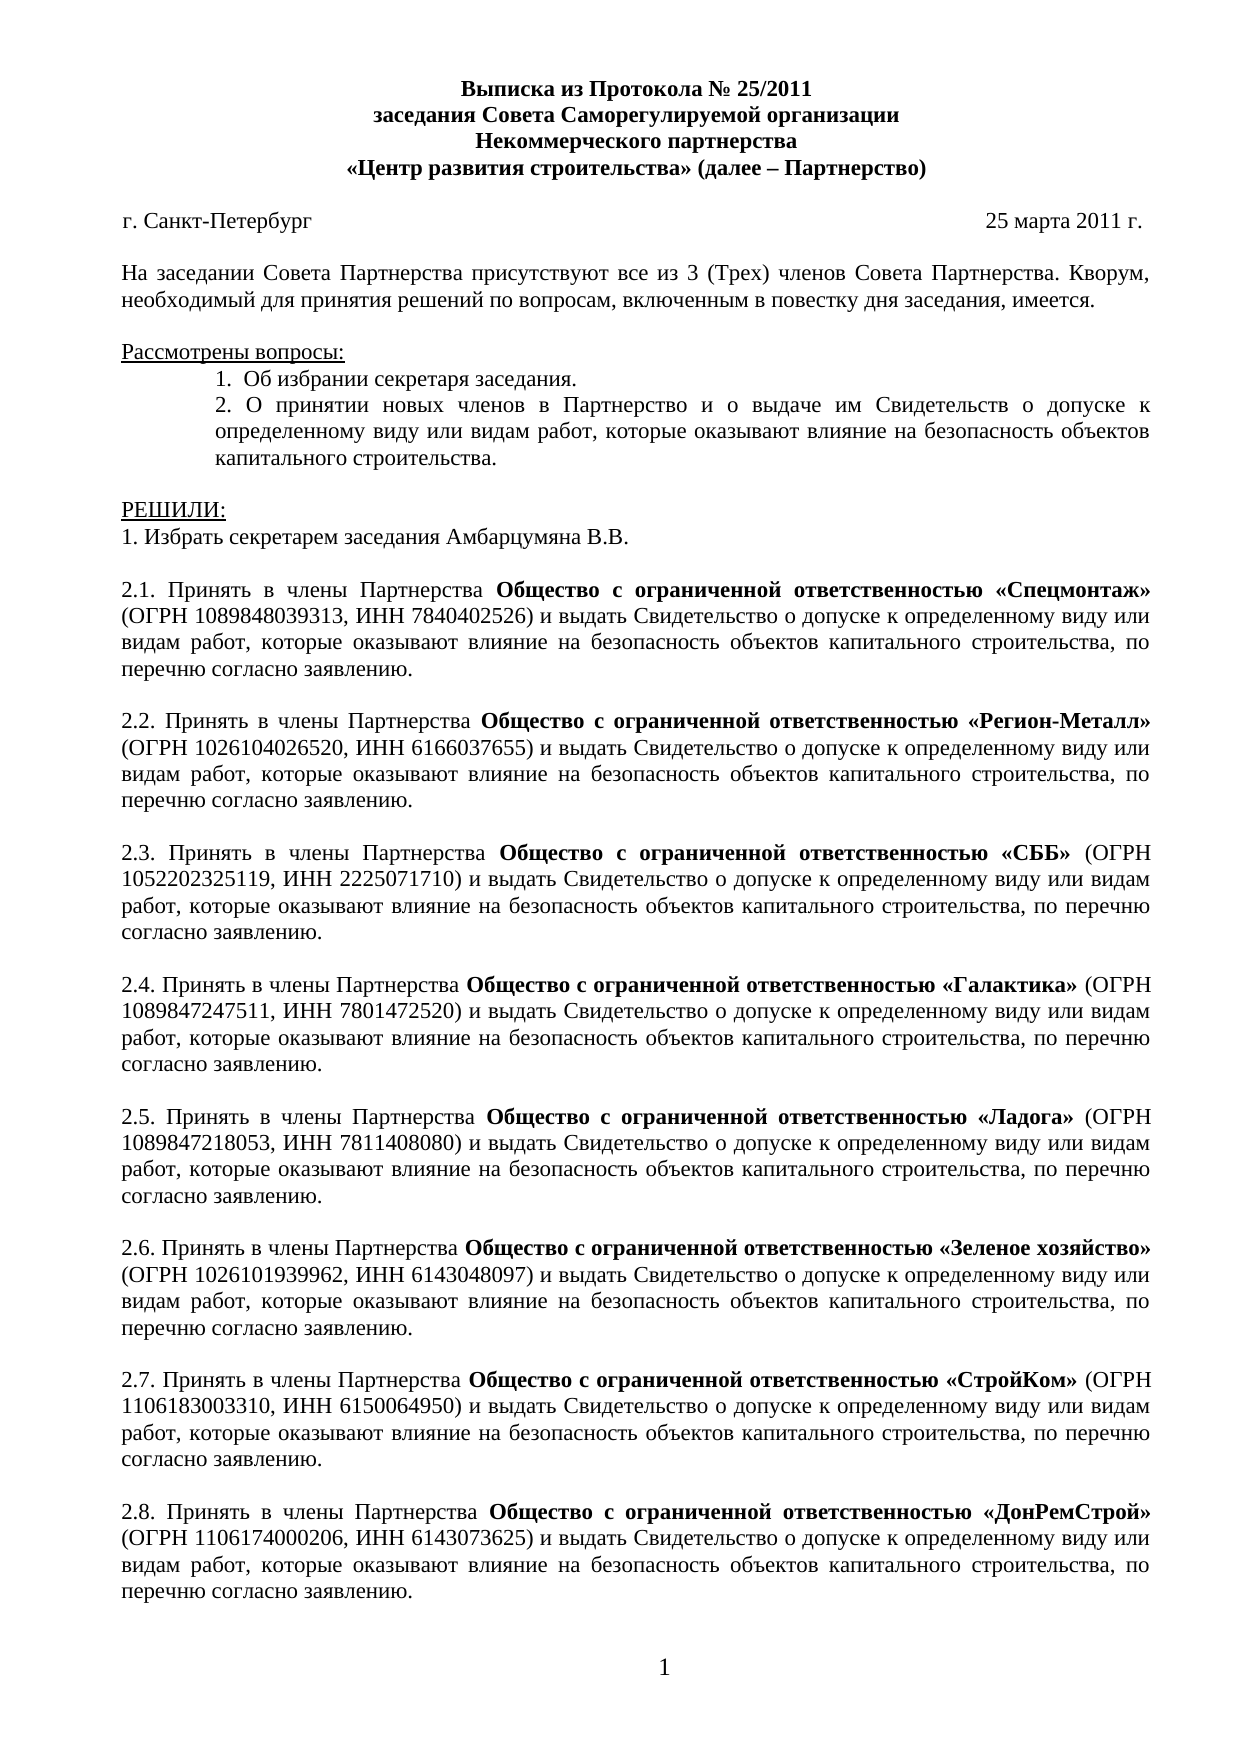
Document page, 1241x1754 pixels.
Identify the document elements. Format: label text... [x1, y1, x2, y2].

text 2.4. Принять в члены Партнерства Общество с ограниченной ответственностью «Галактика» (ОГРН 1089847247511, ИНН 7801472520) и выдать Свидетельство о допуске к определенному виду или видам работ, которые оказывают влияние на безопасность объектов капитального строительства, по перечню согласно заявлению. [121, 971, 1152, 1076]
text 1. Об избрании секретаря заседания. [215, 365, 1152, 391]
table_header г. Санкт-Петербург [111, 207, 632, 233]
text 2.6. Принять в члены Партнерства Общество с ограниченной ответственностью «Зеленое хозяйство» (ОГРН 1026101939962, ИНН 6143048097) и выдать Свидетельство о допуске к определенному виду или видам работ, которые оказывают влияние на безопасность объектов капитального строительства, по перечню согласно заявлению. [121, 1234, 1152, 1340]
text «Центр развития строительства» (далее – Партнерство) [121, 154, 1152, 180]
text 2.1. Принять в члены Партнерства Общество с ограниченной ответственностью «Спецмонтаж» (ОГРН 1089848039313, ИНН 7840402526) и выдать Свидетельство о допуске к определенному виду или видам работ, которые оказывают влияние на безопасность объектов капитального строительства, по перечню согласно заявлению. [121, 576, 1152, 681]
text На заседании Совета Партнерства присутствуют все из 3 (Трех) членов Совета Партнерства. Кворум, необходимый для принятия решений по вопросам, включенным в повестку дня заседания, имеется. [121, 259, 1152, 312]
text РЕШИЛИ: [121, 497, 1152, 523]
text 2. О принятии новых членов в Партнерство и о выдаче им Свидетельств о допуске к определенному виду или видам работ, которые оказывают влияние на безопасность объектов капитального строительства. [215, 391, 1152, 470]
table_header 25 марта 2011 г. [633, 207, 1154, 233]
text 2.2. Принять в члены Партнерства Общество с ограниченной ответственностью «Регион-Металл» (ОГРН 1026104026520, ИНН 6166037655) и выдать Свидетельство о допуске к определенному виду или видам работ, которые оказывают влияние на безопасность объектов капитального строительства, по перечню согласно заявлению. [121, 707, 1152, 813]
text 2.5. Принять в члены Партнерства Общество с ограниченной ответственностью «Ладога» (ОГРН 1089847218053, ИНН 7811408080) и выдать Свидетельство о допуске к определенному виду или видам работ, которые оказывают влияние на безопасность объектов капитального строительства, по перечню согласно заявлению. [121, 1103, 1152, 1208]
text Некоммерческого партнерства [121, 128, 1152, 154]
text Выписка из Протокола № 25/2011 [121, 75, 1152, 101]
text 2.8. Принять в члены Партнерства Общество с ограниченной ответственностью «ДонРемСтрой» (ОГРН 1106174000206, ИНН 6143073625) и выдать Свидетельство о допуске к определенному виду или видам работ, которые оказывают влияние на безопасность объектов капитального строительства, по перечню согласно заявлению. [121, 1498, 1152, 1603]
text Рассмотрены вопросы: [121, 338, 1152, 365]
text заседания Совета Саморегулируемой организации [121, 101, 1152, 128]
text 2.3. Принять в члены Партнерства Общество с ограниченной ответственностью «СББ» (ОГРН 1052202325119, ИНН 2225071710) и выдать Свидетельство о допуске к определенному виду или видам работ, которые оказывают влияние на безопасность объектов капитального строительства, по перечню согласно заявлению. [121, 839, 1152, 944]
text 1. Избрать секретарем заседания Амбарцумяна В.В. [121, 523, 1152, 549]
text 2.7. Принять в члены Партнерства Общество с ограниченной ответственностью «СтройКом» (ОГРН 1106183003310, ИНН 6150064950) и выдать Свидетельство о допуске к определенному виду или видам работ, которые оказывают влияние на безопасность объектов капитального строительства, по перечню согласно заявлению. [121, 1366, 1152, 1472]
